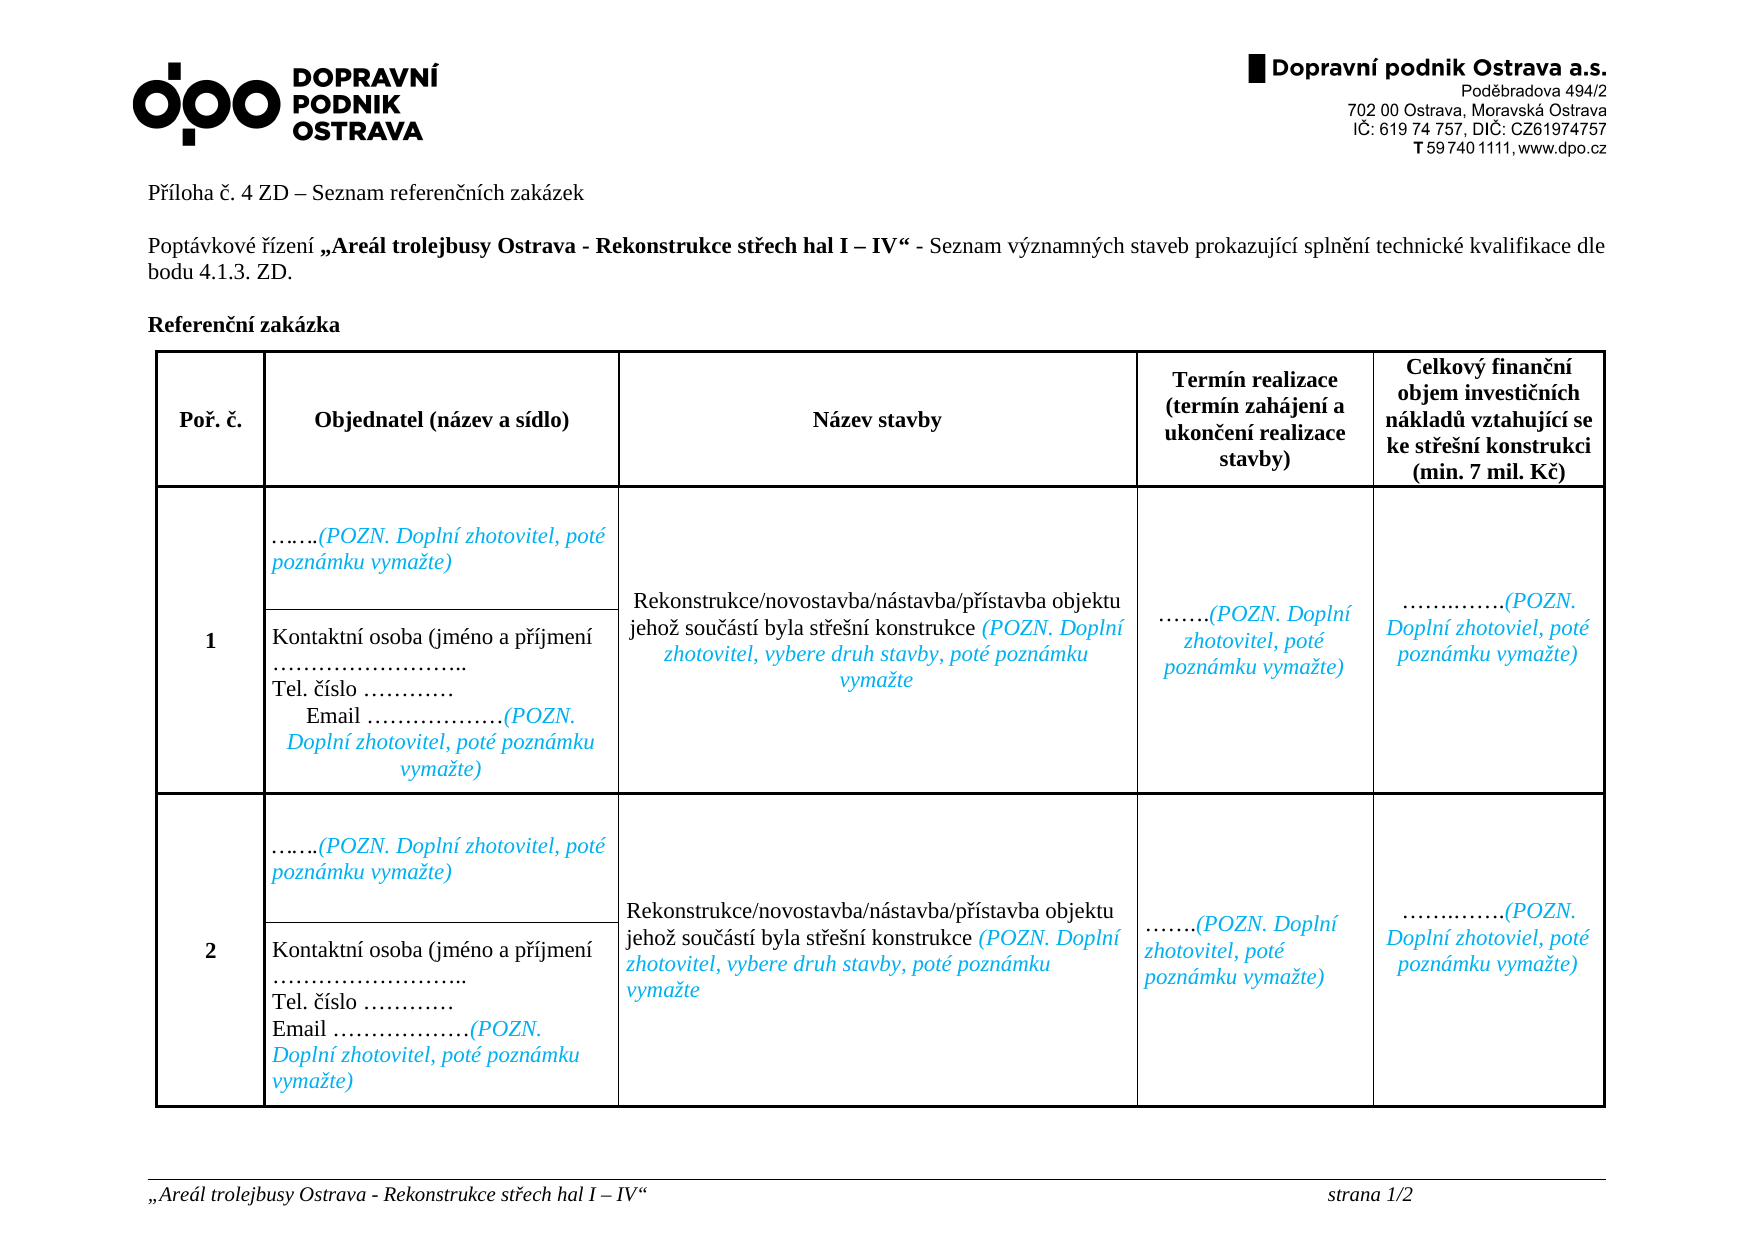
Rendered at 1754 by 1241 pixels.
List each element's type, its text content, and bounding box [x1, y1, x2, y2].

picture [1248, 54, 1607, 157]
table_cell Kontaktní osoba (jméno a příjmení …………………….. Tel. číslo ………… Email ………………(POZN. Doplní zhotovitel, poté poznámku vymažte) [266, 923, 618, 1105]
table_cell …….(POZN. Doplní zhotovitel, poté poznámku vymažte) [266, 488, 618, 609]
table_cell …….…….(POZN. Doplní zhotoviel, poté poznámku vymažte) [1374, 795, 1603, 1105]
subtitle Referenční zakázka [148, 311, 1606, 337]
table_header Název stavby [620, 353, 1136, 485]
subtitle Poptávkové řízení „Areál trolejbusy Ostrava - Rekonstrukce střech hal I – IV“ - Seznam významných staveb prokazující splnění technické kvalifikace dle bodu 4.1.3. ZD. [148, 232, 1606, 285]
table_header Poř. č. [158, 353, 263, 485]
table_cell …….(POZN. Doplní zhotovitel, poté poznámku vymažte) [266, 795, 618, 922]
table_cell 2 [158, 795, 263, 1105]
table_header Celkový finanční objem investičních nákladů vztahující se ke střešní konstrukci (min. 7 mil. Kč) [1374, 353, 1603, 485]
table_cell …….…….(POZN. Doplní zhotoviel, poté poznámku vymažte) [1374, 488, 1603, 792]
text Příloha č. 4 ZD – Seznam referenčních zakázek [148, 179, 1606, 206]
table_cell 1 [158, 488, 263, 792]
picture [132, 62, 439, 146]
table_cell …….(POZN. Doplní zhotovitel, poté poznámku vymažte) [1138, 488, 1373, 792]
table_cell …….(POZN. Doplní zhotovitel, poté poznámku vymažte) [1138, 795, 1373, 1105]
table_header Objednatel (název a sídlo) [266, 353, 618, 485]
table_header Termín realizace (termín zahájení a ukončení realizace stavby) [1138, 353, 1373, 485]
table_cell Kontaktní osoba (jméno a příjmení …………………….. Tel. číslo ………… Email ………………(POZN. Doplní zhotovitel, poté poznámku vymažte) [266, 610, 618, 792]
